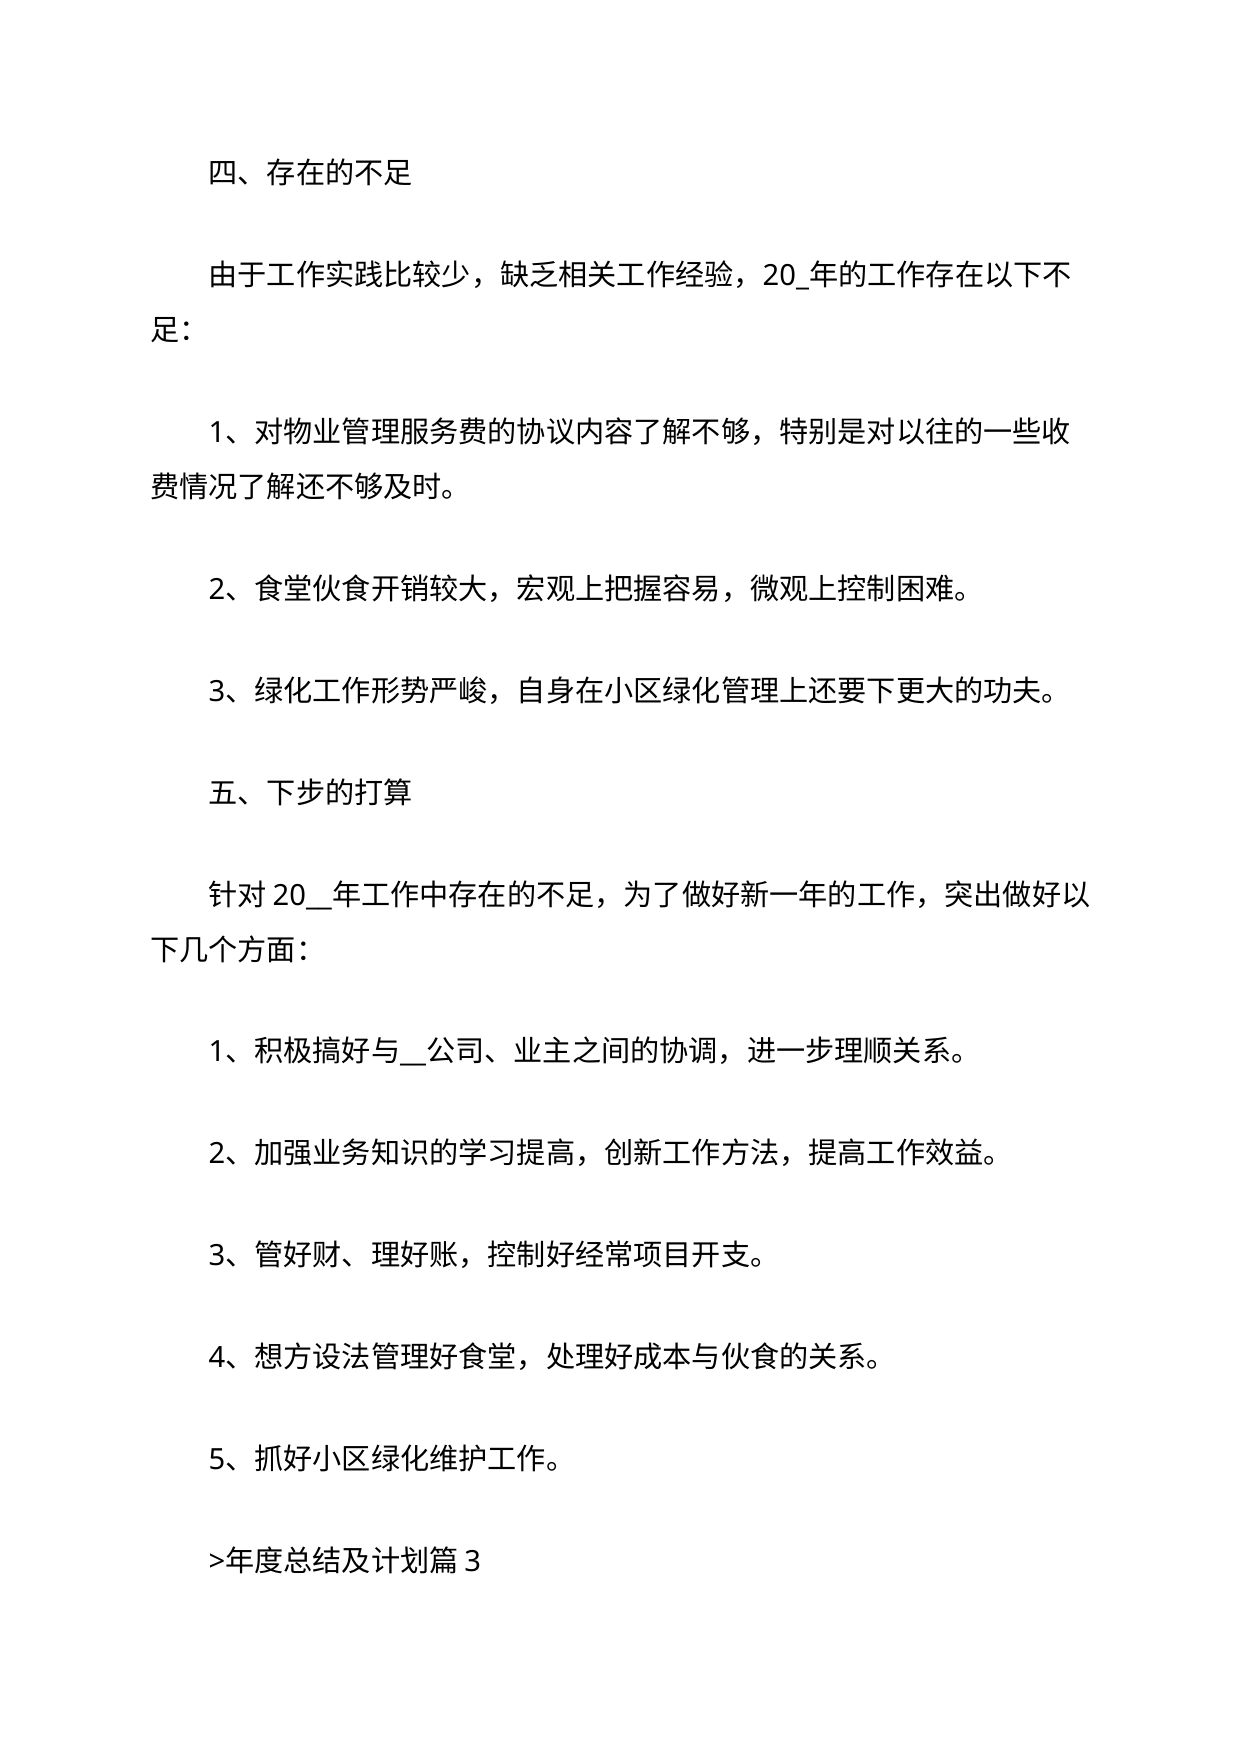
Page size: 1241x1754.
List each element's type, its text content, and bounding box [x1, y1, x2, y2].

text 四、存在的不足 [150, 150, 1090, 192]
text 针对20__年工作中存在的不足，为了做好新一年的工作，突出做好以下几个方面： [150, 871, 1090, 968]
text 由于工作实践比较少，缺乏相关工作经验，20_年的工作存在以下不足： [150, 252, 1090, 349]
text 3、绿化工作形势严峻，自身在小区绿化管理上还要下更大的功夫。 [150, 667, 1090, 710]
text 5、抓好小区绿化维护工作。 [150, 1436, 1090, 1478]
text 五、下步的打算 [150, 769, 1090, 812]
text 1、对物业管理服务费的协议内容了解不够，特别是对以往的一些收费情况了解还不够及时。 [150, 408, 1090, 506]
text 3、管好财、理好账，控制好经常项目开支。 [150, 1232, 1090, 1274]
text 2、加强业务知识的学习提高，创新工作方法，提高工作效益。 [150, 1130, 1090, 1172]
text 2、食堂伙食开销较大，宏观上把握容易，微观上控制困难。 [150, 565, 1090, 608]
text >年度总结及计划篇3 [150, 1538, 1090, 1580]
text 1、积极搞好与__公司、业主之间的协调，进一步理顺关系。 [150, 1028, 1090, 1070]
text 4、想方设法管理好食堂，处理好成本与伙食的关系。 [150, 1334, 1090, 1376]
